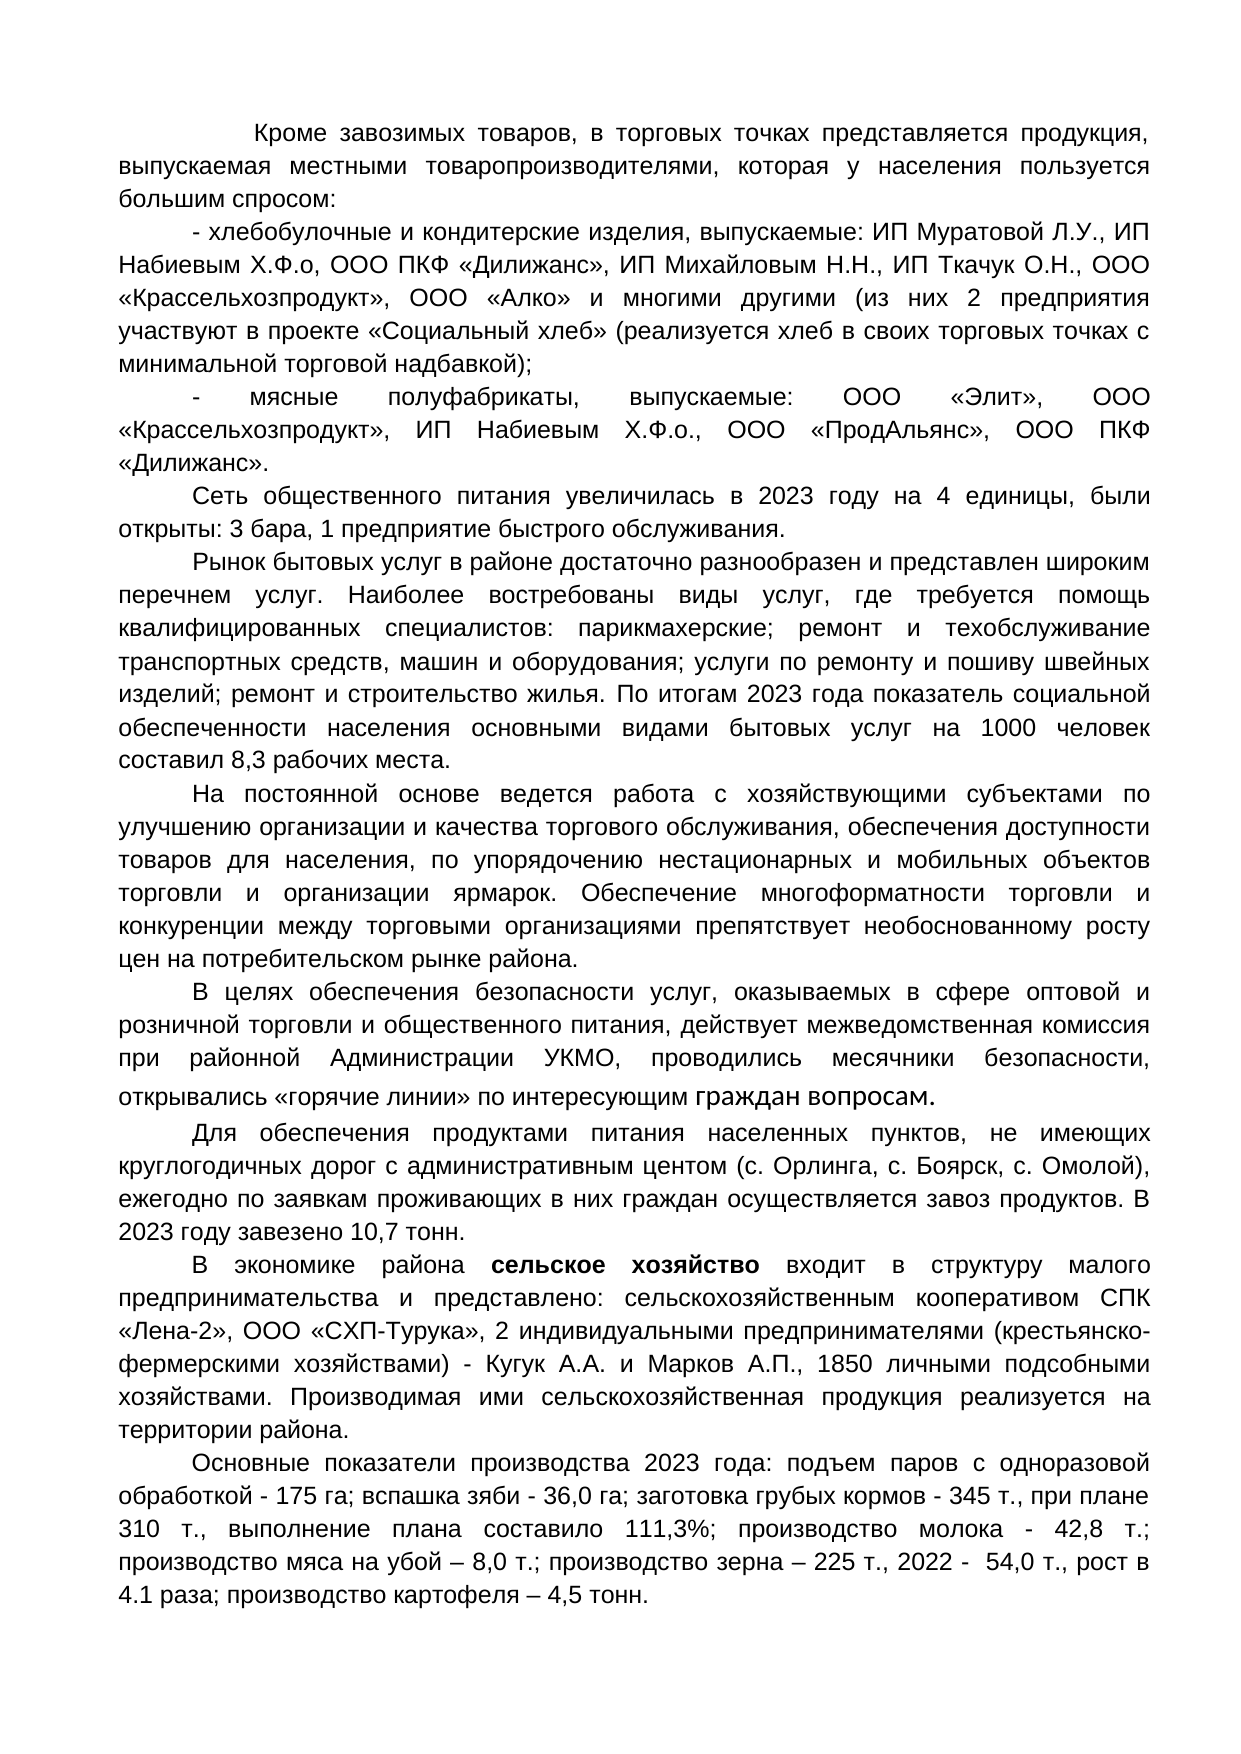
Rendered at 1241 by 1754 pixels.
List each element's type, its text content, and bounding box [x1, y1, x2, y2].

text На постоянной основе ведется работа с хозяйствующими субъектами по улучшению организации и качества торгового обслуживания, обеспечения доступности товаров для населения, по упорядочению нестационарных и мобильных объектов торговли и организации ярмарок. Обеспечение многоформатности торговли и конкуренции между торговыми организациями препятствует необоснованному росту цен на потребительском рынке района. [118, 778, 1152, 972]
text Основные показатели производства 2023 года: подъем паров с одноразовой обработкой - 175 га; вспашка зяби - 36,0 га; заготовка грубых кормов - 345 т., при плане 310 т., выполнение плана составило 111,3%; производство молока - 42,8 т.; производство мяса на убой – 8,0 т.; производство зерна – 225 т., 2022 - 54,0 т., рост в 4.1 раза; производство картофеля – 4,5 тонн. [118, 1448, 1152, 1609]
text В целях обеспечения безопасности услуг, оказываемых в сфере оптовой и розничной торговли и общественного питания, действует межведомственная комиссия при районной Администрации УКМО, проводились месячники безопасности, открывались «горячие линии» по интересующим граждан вопросам. [118, 977, 1152, 1112]
text В экономике района сельское хозяйство входит в структуру малого предпринимательства и представлено: сельскохозяйственным кооперативом СПК «Лена-2», ООО «СХП-Турука», 2 индивидуальными предпринимателями (крестьянско-фермерскими хозяйствами) - Кугук А.А. и Марков А.П., 1850 личными подсобными хозяйствами. Производимая ими сельскохозяйственная продукция реализуется на территории района. [118, 1250, 1152, 1444]
text Для обеспечения продуктами питания населенных пунктов, не имеющих круглогодичных дорог с административным центом (с. Орлинга, с. Боярск, с. Омолой), ежегодно по заявкам проживающих в них граждан осуществляется завоз продуктов. В 2023 году завезено 10,7 тонн. [118, 1118, 1152, 1246]
text Кроме завозимых товаров, в торговых точках представляется продукция, выпускаемая местными товаропроизводителями, которая у населения пользуется большим спросом: [118, 118, 1152, 213]
text - хлебобулочные и кондитерские изделия, выпускаемые: ИП Муратовой Л.У., ИП Набиевым Х.Ф.о, ООО ПКФ «Дилижанс», ИП Михайловым Н.Н., ИП Ткачук О.Н., ООО «Крассельхозпродукт», ООО «Алко» и многими другими (из них 2 предприятия участвуют в проекте «Социальный хлеб» (реализуется хлеб в своих торговых точках с минимальной торговой надбавкой); [118, 217, 1152, 378]
text Рынок бытовых услуг в районе достаточно разнообразен и представлен широким перечнем услуг. Наиболее востребованы виды услуг, где требуется помощь квалифицированных специалистов: парикмахерские; ремонт и техобслуживание транспортных средств, машин и оборудования; услуги по ремонту и пошиву швейных изделий; ремонт и строительство жилья. По итогам 2023 года показатель социальной обеспеченности населения основными видами бытовых услуг на 1000 человек составил 8,3 рабочих места. [118, 547, 1152, 774]
text - мясные полуфабрикаты, выпускаемые: ООО «Элит», ООО «Крассельхозпродукт», ИП Набиевым Х.Ф.о., ООО «ПродАльянс», ООО ПКФ «Дилижанс». [118, 382, 1152, 477]
text Сеть общественного питания увеличилась в 2023 году на 4 единицы, были открыты: 3 бара, 1 предприятие быстрого обслуживания. [118, 481, 1152, 543]
